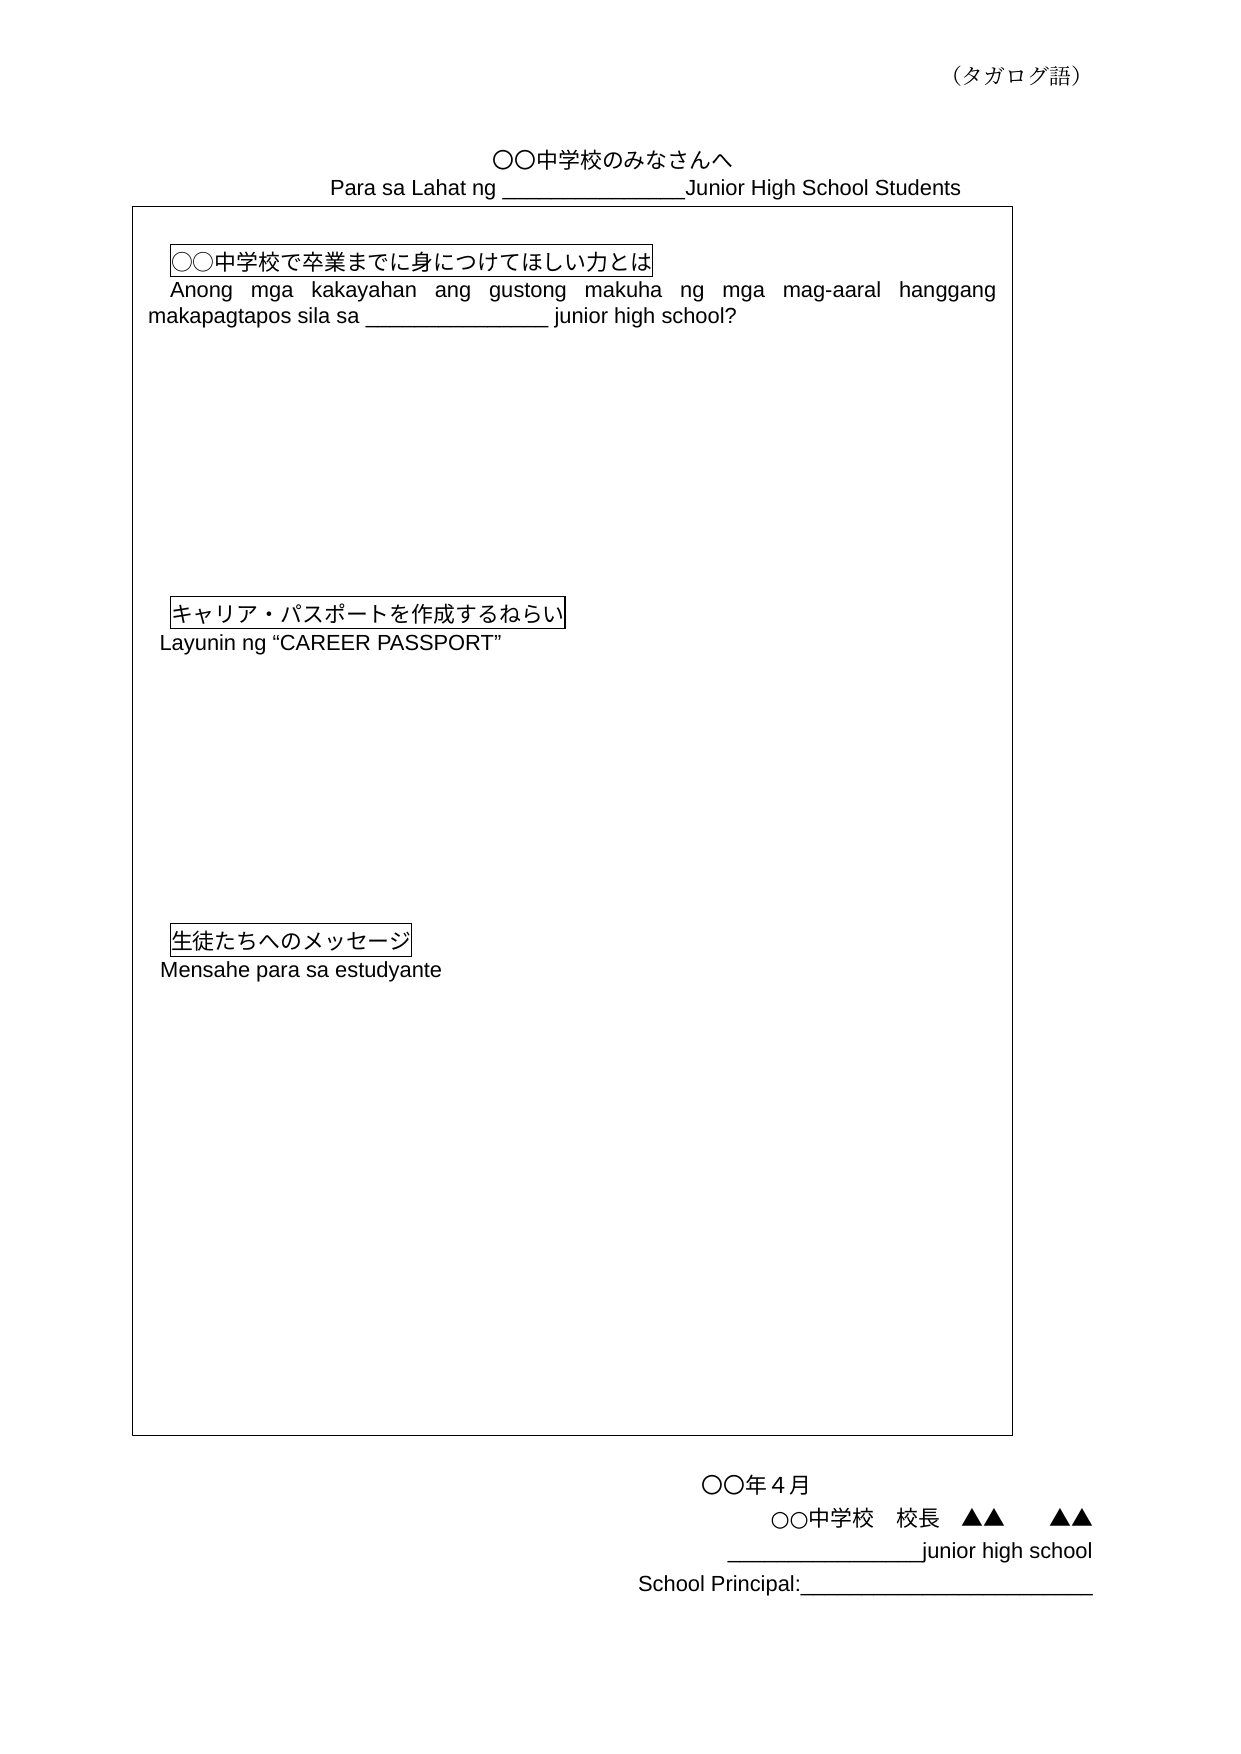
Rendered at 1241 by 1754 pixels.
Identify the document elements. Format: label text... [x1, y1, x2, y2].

text Para sa Lahat ng _______________Junior High School Students [133, 175, 1093, 200]
text 〇〇中学校のみなさんへ [133, 142, 1093, 175]
text School Principal:________________________ [133, 1567, 1093, 1600]
text ○○中学校 校長 ▲▲ ▲▲ [133, 1500, 1093, 1534]
text ________________junior high school [133, 1534, 1093, 1567]
text 〇〇年４月 [133, 1467, 1005, 1500]
